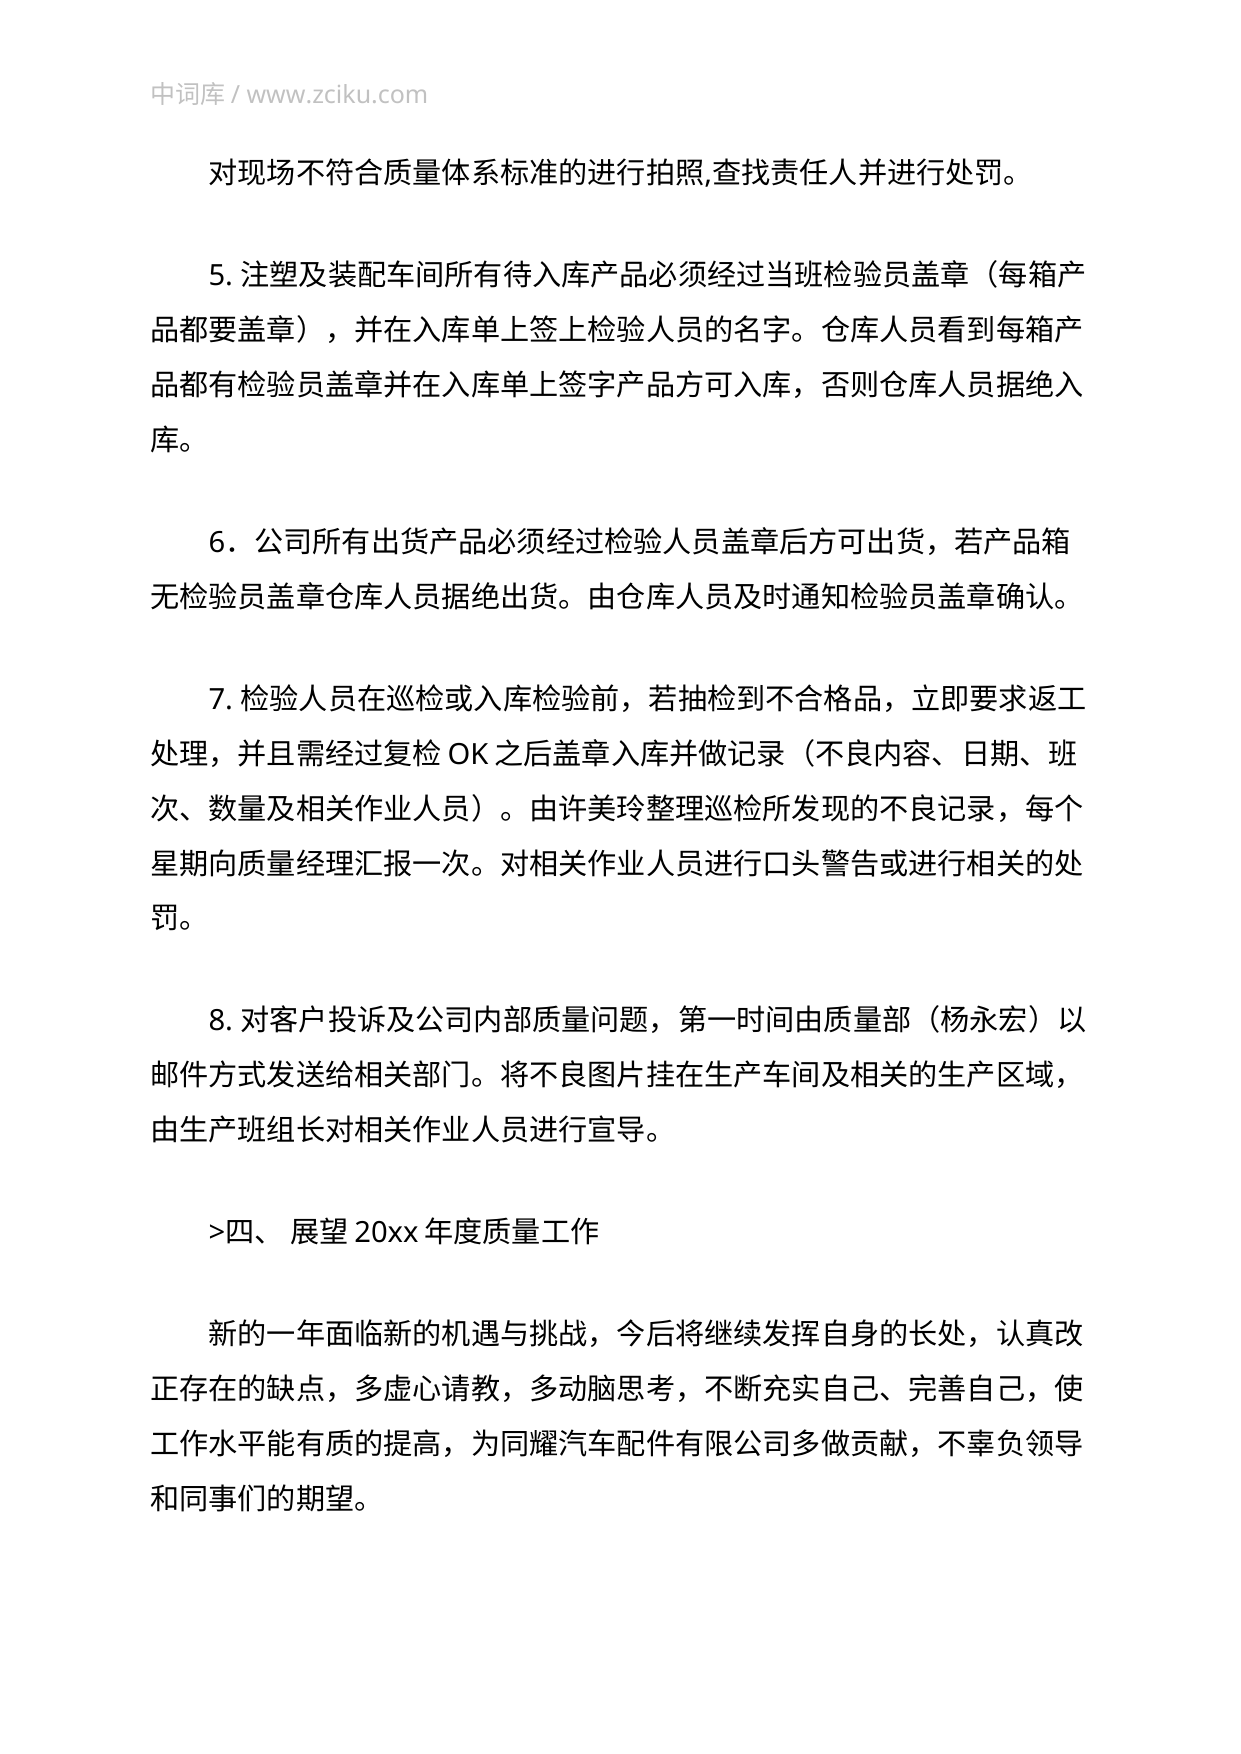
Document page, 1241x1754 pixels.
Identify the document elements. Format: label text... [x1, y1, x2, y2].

text 5. 注塑及装配车间所有待入库产品必须经过当班检验员盖章（每箱产品都要盖章），并在入库单上签上检验人员的名字。仓库人员看到每箱产品都有检验员盖章并在入库单上签字产品方可入库，否则仓库人员据绝入库。 [150, 252, 1090, 459]
text 7. 检验人员在巡检或入库检验前，若抽检到不合格品，立即要求返工处理，并且需经过复检OK之后盖章入库并做记录（不良内容、日期、班次、数量及相关作业人员）。由许美玲整理巡检所发现的不良记录，每个星期向质量经理汇报一次。对相关作业人员进行口头警告或进行相关的处罚。 [150, 675, 1090, 937]
text 8. 对客户投诉及公司内部质量问题，第一时间由质量部（杨永宏）以邮件方式发送给相关部门。将不良图片挂在生产车间及相关的生产区域，由生产班组长对相关作业人员进行宣导。 [150, 997, 1090, 1149]
text 新的一年面临新的机遇与挑战，今后将继续发挥自身的长处，认真改正存在的缺点，多虚心请教，多动脑思考，不断充实自己、完善自己，使工作水平能有质的提高，为同耀汽车配件有限公司多做贡献，不辜负领导和同事们的期望。 [150, 1311, 1090, 1517]
text >四、 展望20xx年度质量工作 [150, 1208, 1090, 1251]
text 6．公司所有出货产品必须经过检验人员盖章后方可出货，若产品箱无检验员盖章仓库人员据绝出货。由仓库人员及时通知检验员盖章确认。 [150, 518, 1090, 616]
text 对现场不符合质量体系标准的进行拍照,查找责任人并进行处罚。 [150, 150, 1090, 192]
